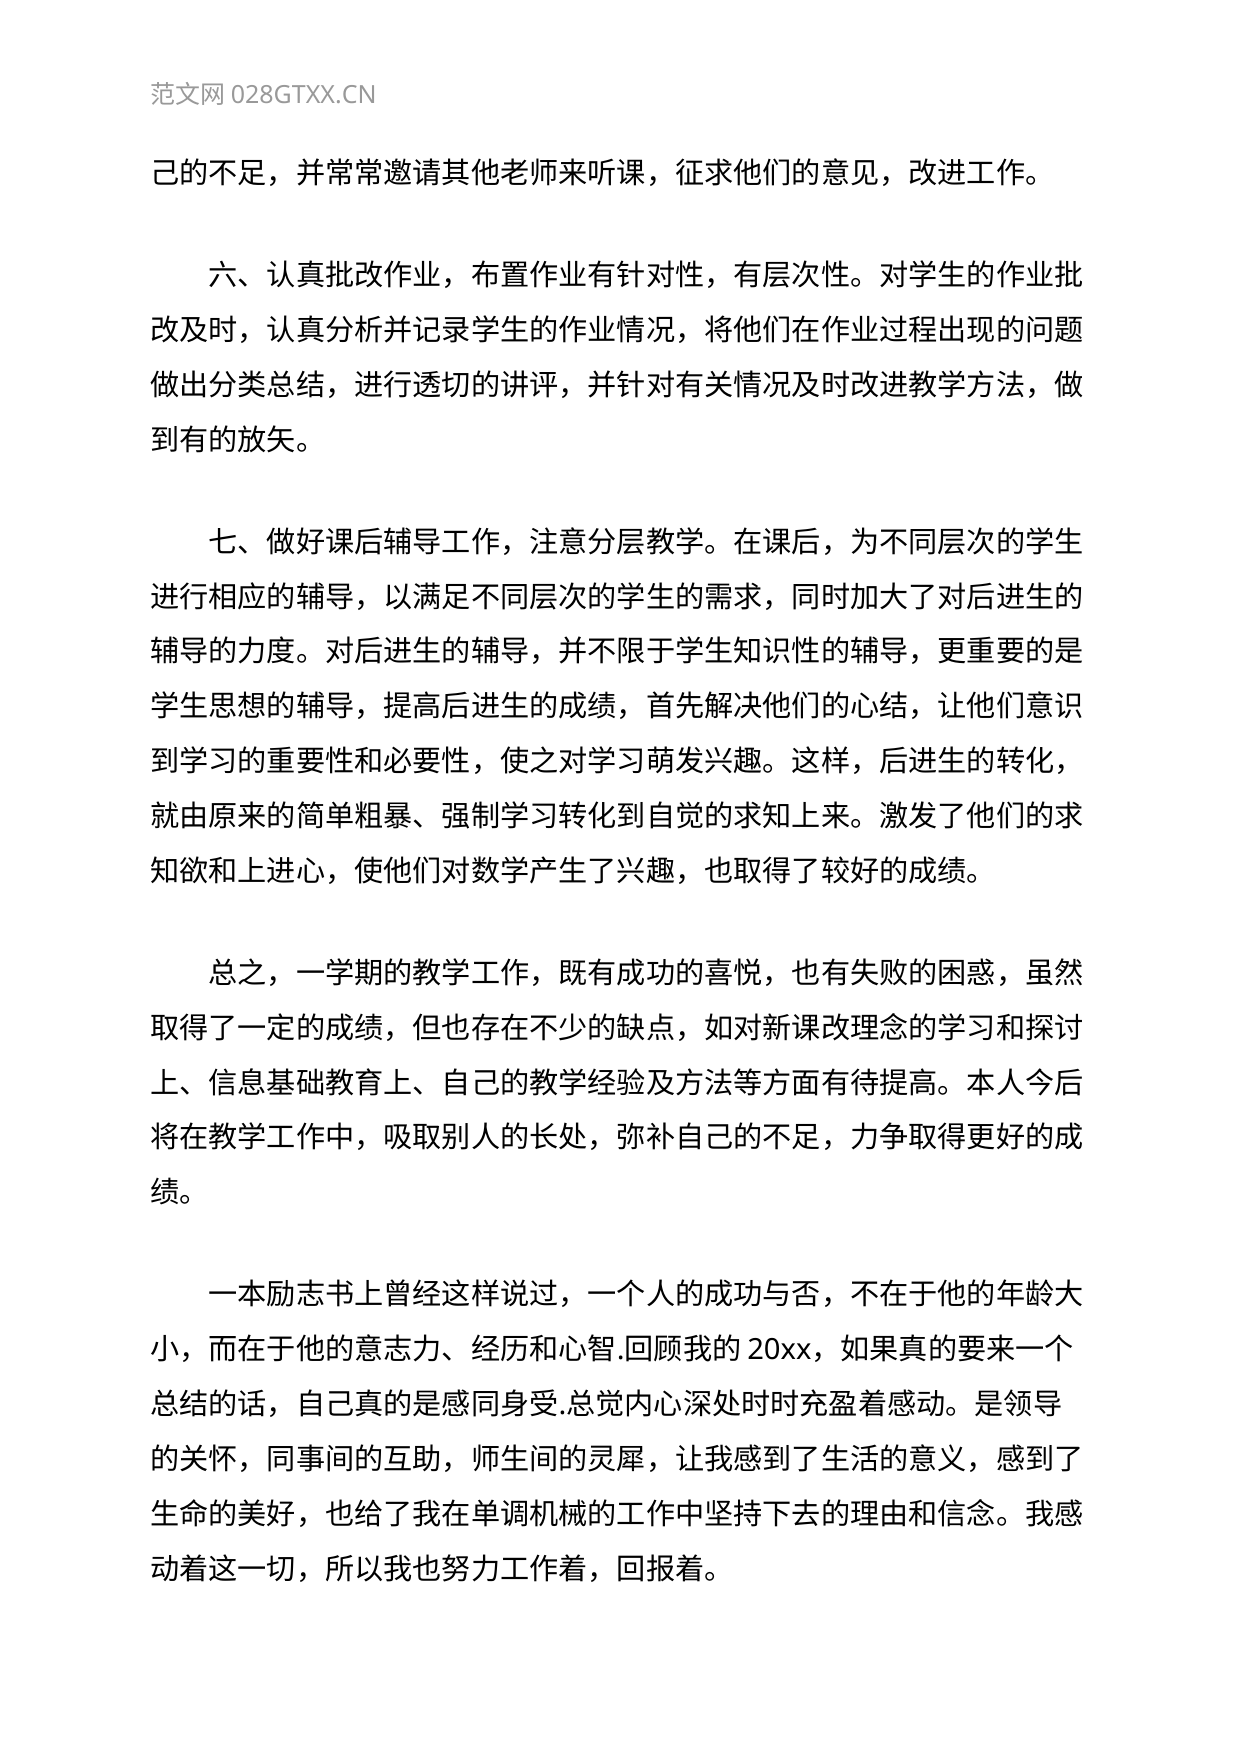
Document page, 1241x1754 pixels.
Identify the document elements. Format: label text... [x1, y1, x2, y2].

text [150, 150, 1090, 192]
text 一本励志书上曾经这样说过，一个人的成功与否，不在于他的年龄大小，而在于他的意志力、经历和心智.回顾我的20xx，如果真的要来一个总结的话，自己真的是感同身受.总觉内心深处时时充盈着感动。是领导的关怀，同事间的互助，师生间的灵犀，让我感到了生活的意义，感到了生命的美好，也给了我在单调机械的工作中坚持下去的理由和信念。我感动着这一切，所以我也努力工作着，回报着。 [150, 1271, 1090, 1588]
text 六、认真批改作业，布置作业有针对性，有层次性。对学生的作业批改及时，认真分析并记录学生的作业情况，将他们在作业过程出现的问题做出分类总结，进行透切的讲评，并针对有关情况及时改进教学方法，做到有的放矢。 [150, 252, 1090, 459]
text 七、做好课后辅导工作，注意分层教学。在课后，为不同层次的学生进行相应的辅导，以满足不同层次的学生的需求，同时加大了对后进生的辅导的力度。对后进生的辅导，并不限于学生知识性的辅导，更重要的是学生思想的辅导，提高后进生的成绩，首先解决他们的心结，让他们意识到学习的重要性和必要性，使之对学习萌发兴趣。这样，后进生的转化，就由原来的简单粗暴、强制学习转化到自觉的求知上来。激发了他们的求知欲和上进心，使他们对数学产生了兴趣，也取得了较好的成绩。 [150, 518, 1090, 890]
text 总之，一学期的教学工作，既有成功的喜悦，也有失败的困惑，虽然取得了一定的成绩，但也存在不少的缺点，如对新课改理念的学习和探讨上、信息基础教育上、自己的教学经验及方法等方面有待提高。本人今后将在教学工作中，吸取别人的长处，弥补自己的不足，力争取得更好的成绩。 [150, 949, 1090, 1211]
